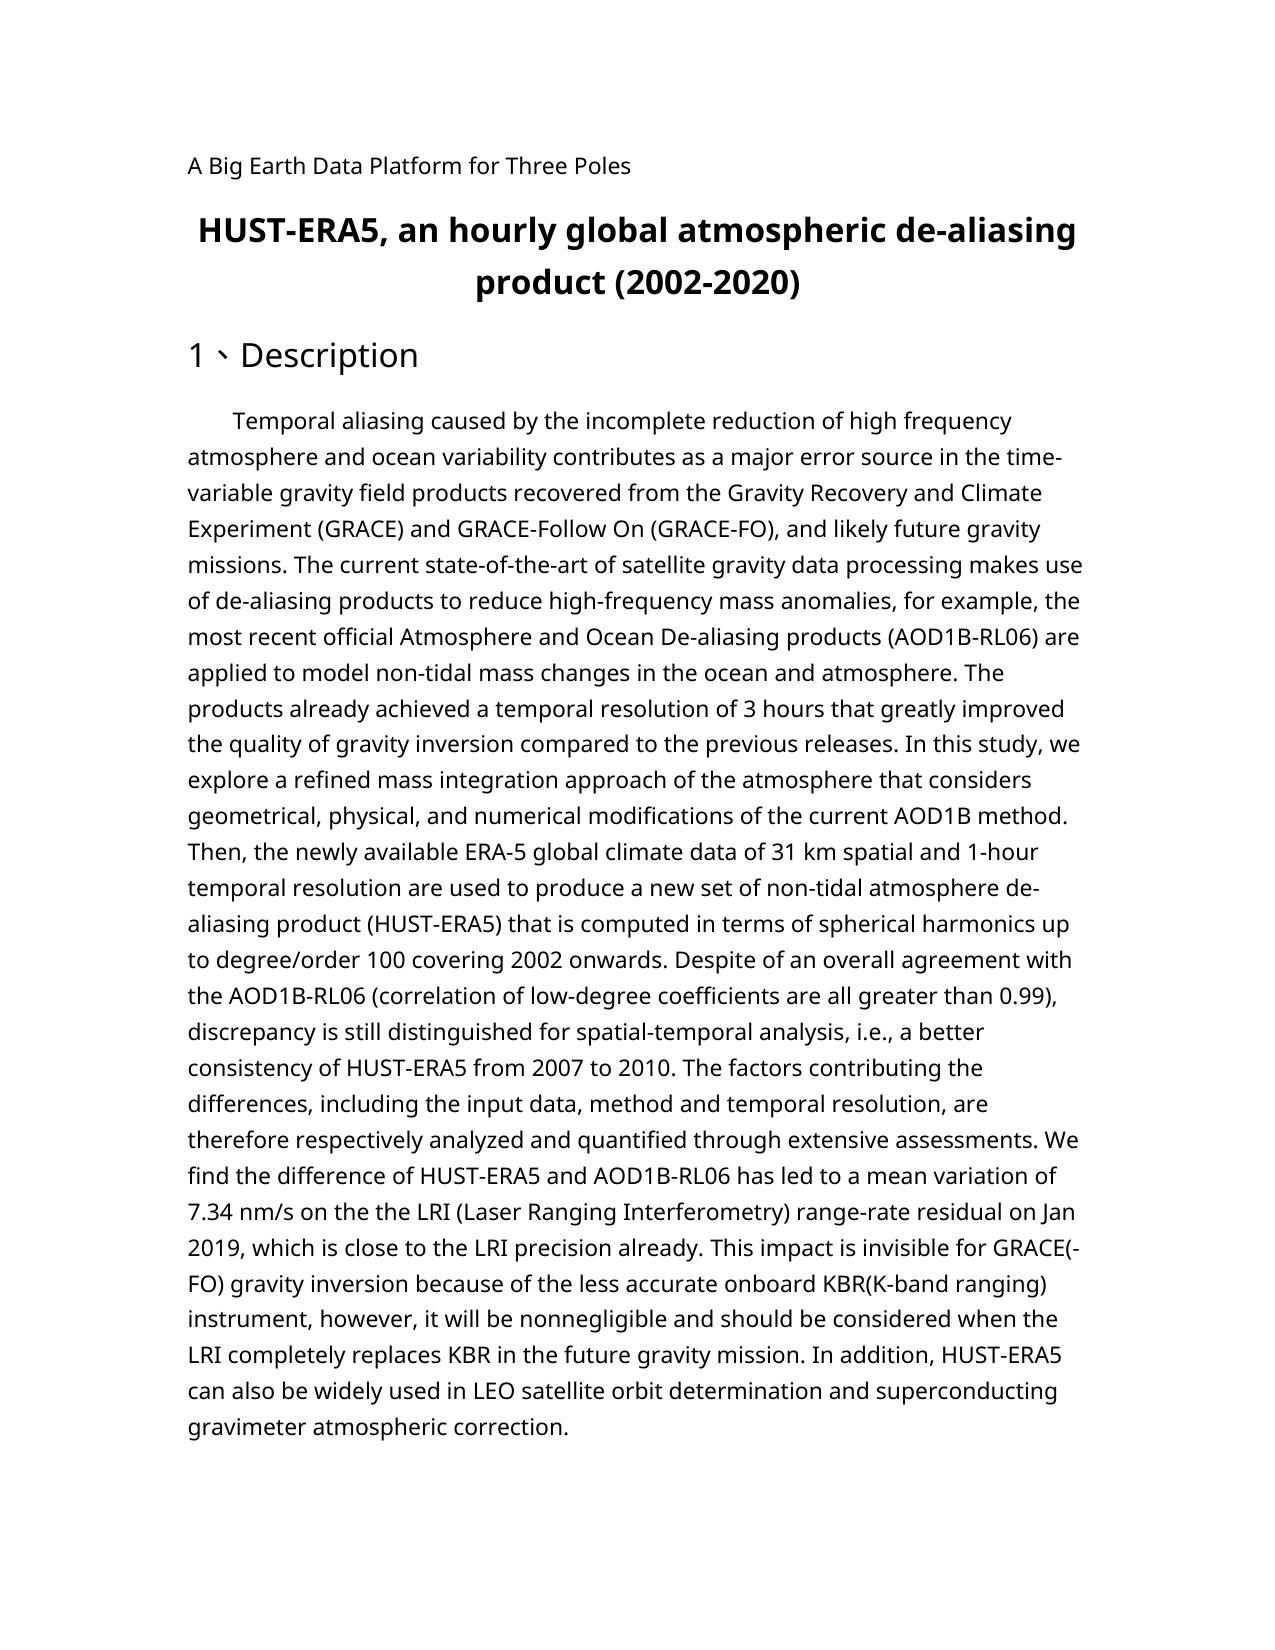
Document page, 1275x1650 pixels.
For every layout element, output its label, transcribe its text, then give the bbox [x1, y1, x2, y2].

text Temporal aliasing caused by the incomplete reduction of high frequency atmosphere and ocean variability contributes as a major error source in the time-variable gravity field products recovered from the Gravity Recovery and Climate Experiment (GRACE) and GRACE-Follow On (GRACE-FO), and likely future gravity missions. The current state-of-the-art of satellite gravity data processing makes use of de-aliasing products to reduce high-frequency mass anomalies, for example, the most recent official Atmosphere and Ocean De-aliasing products (AOD1B-RL06) are applied to model non-tidal mass changes in the ocean and atmosphere. The products already achieved a temporal resolution of 3 hours that greatly improved the quality of gravity inversion compared to the previous releases. In this study, we explore a refined mass integration approach of the atmosphere that considers geometrical, physical, and numerical modifications of the current AOD1B method. Then, the newly available ERA-5 global climate data of 31 km spatial and 1-hour temporal resolution are used to produce a new set of non-tidal atmosphere de-aliasing product (HUST-ERA5) that is computed in terms of spherical harmonics up to degree/order 100 covering 2002 onwards. Despite of an overall agreement with the AOD1B-RL06 (correlation of low-degree coefficients are all greater than 0.99), discrepancy is still distinguished for spatial-temporal analysis, i.e., a better consistency of HUST-ERA5 from 2007 to 2010. The factors contributing the differences, including the input data, method and temporal resolution, are therefore respectively analyzed and quantified through extensive assessments. We find the difference of HUST-ERA5 and AOD1B-RL06 has led to a mean variation of 7.34 nm/s on the the LRI (Laser Ranging Interferometry) range-rate residual on Jan 2019, which is close to the LRI precision already. This impact is invisible for GRACE(-FO) gravity inversion because of the less accurate onboard KBR(K-band ranging) instrument, however, it will be nonnegligible and should be considered when the LRI completely replaces KBR in the future gravity mission. In addition, HUST-ERA5 can also be widely used in LEO satellite orbit determination and superconducting gravimeter atmospheric correction. [187, 405, 1087, 1442]
text A Big Earth Data Platform for Three Poles [187, 150, 1087, 181]
text 1、Description [187, 332, 1087, 377]
text HUST-ERA5, an hourly global atmospheric de-aliasing product (2002-2020) [187, 207, 1087, 304]
